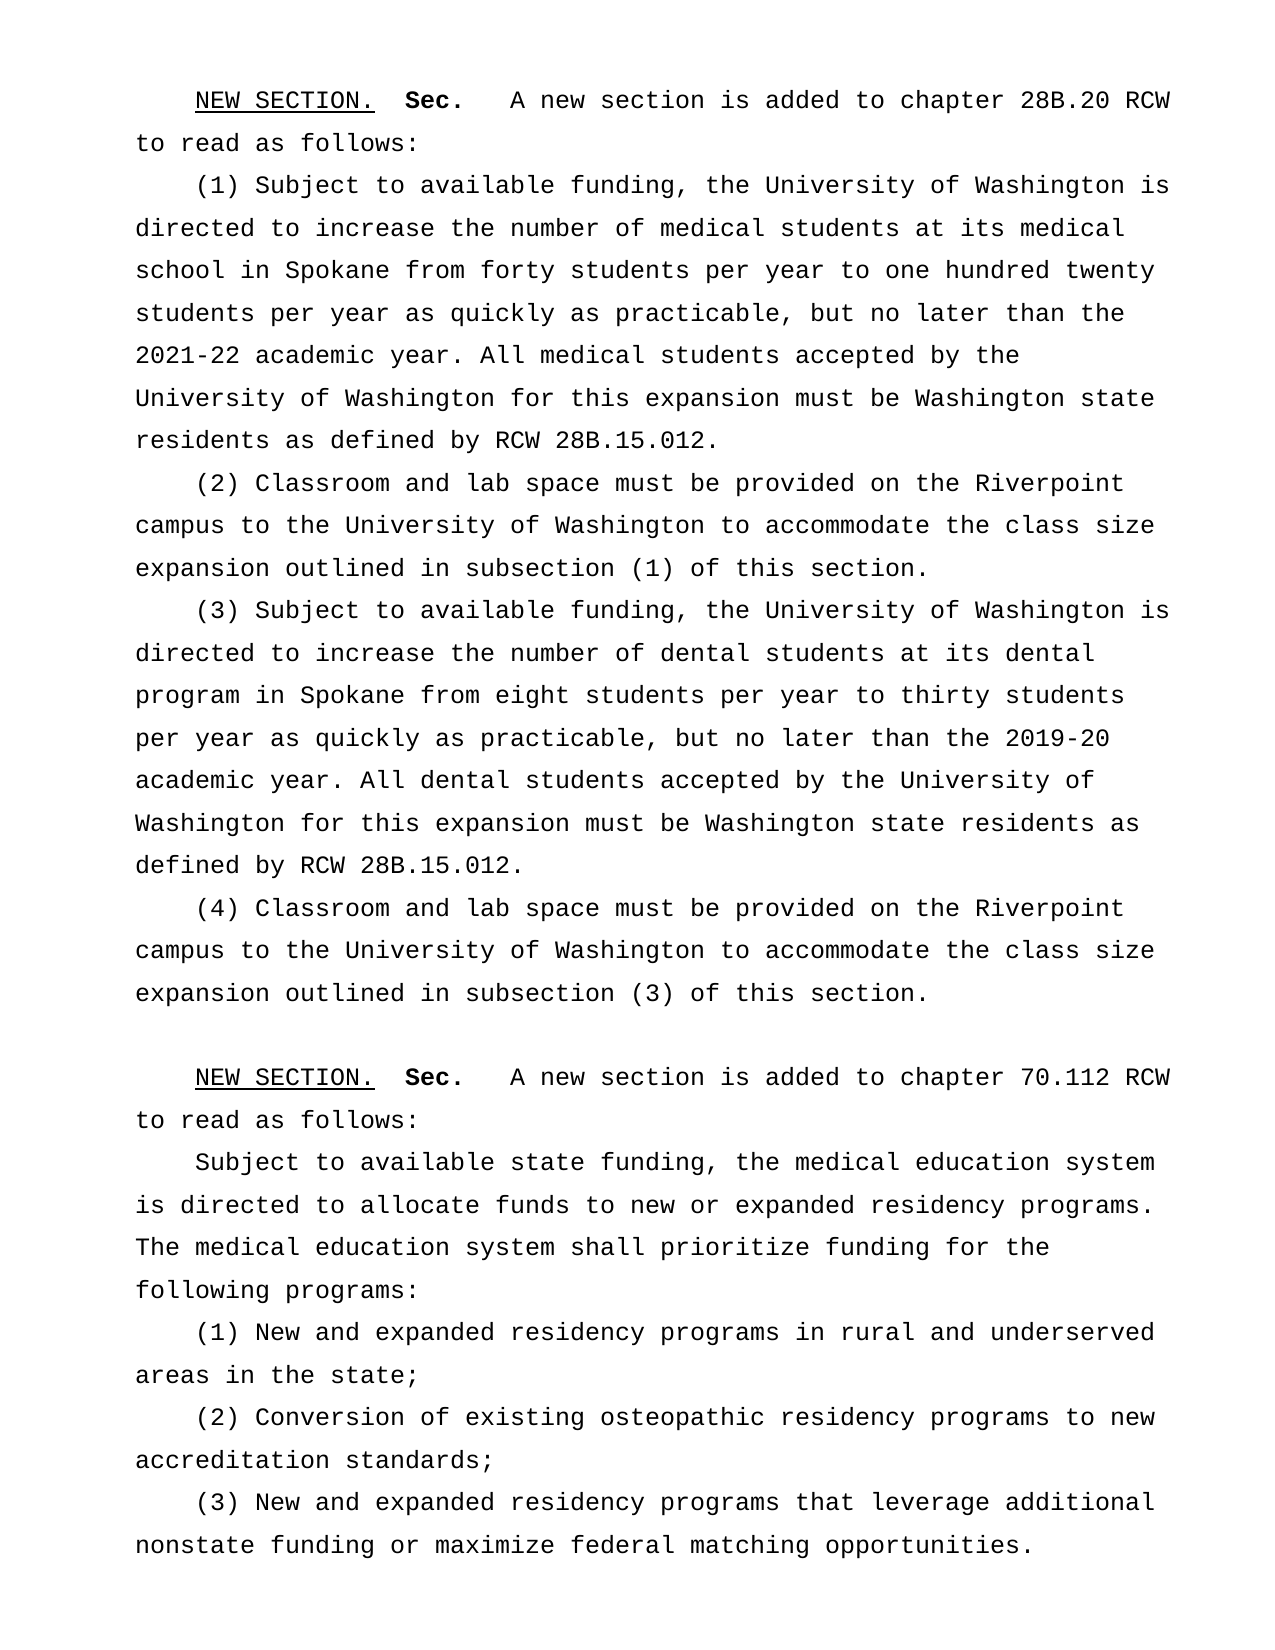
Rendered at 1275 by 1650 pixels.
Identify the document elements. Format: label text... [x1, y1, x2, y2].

text Subject to available state funding, the medical education system is directed to allocate funds to new or expanded residency programs. The medical education system shall prioritize funding for the following programs: [135, 1137, 1170, 1307]
text (2) Conversion of existing osteopathic residency programs to new accreditation standards; [135, 1392, 1170, 1477]
text NEW SECTION. Sec. A new section is added to chapter 70.112 RCW to read as follows: [135, 1052, 1170, 1137]
text (4) Classroom and lab space must be provided on the Riverpoint campus to the University of Washington to accommodate the class size expansion outlined in subsection (3) of this section. [135, 882, 1170, 1010]
text (3) Subject to available funding, the University of Washington is directed to increase the number of dental students at its dental program in Spokane from eight students per year to thirty students per year as quickly as practicable, but no later than the 2019-20 academic year. All dental students accepted by the University of Washington for this expansion must be Washington state residents as defined by RCW 28B.15.012. [135, 585, 1170, 882]
text (1) New and expanded residency programs in rural and underserved areas in the state; [135, 1307, 1170, 1392]
text (2) Classroom and lab space must be provided on the Riverpoint campus to the University of Washington to accommodate the class size expansion outlined in subsection (1) of this section. [135, 457, 1170, 585]
text (1) Subject to available funding, the University of Washington is directed to increase the number of medical students at its medical school in Spokane from forty students per year to one hundred twenty students per year as quickly as practicable, but no later than the 2021-22 academic year. All medical students accepted by the University of Washington for this expansion must be Washington state residents as defined by RCW 28B.15.012. [135, 160, 1170, 457]
text (3) New and expanded residency programs that leverage additional nonstate funding or maximize federal matching opportunities. [135, 1477, 1170, 1562]
text NEW SECTION. Sec. A new section is added to chapter 28B.20 RCW to read as follows: [135, 75, 1170, 160]
